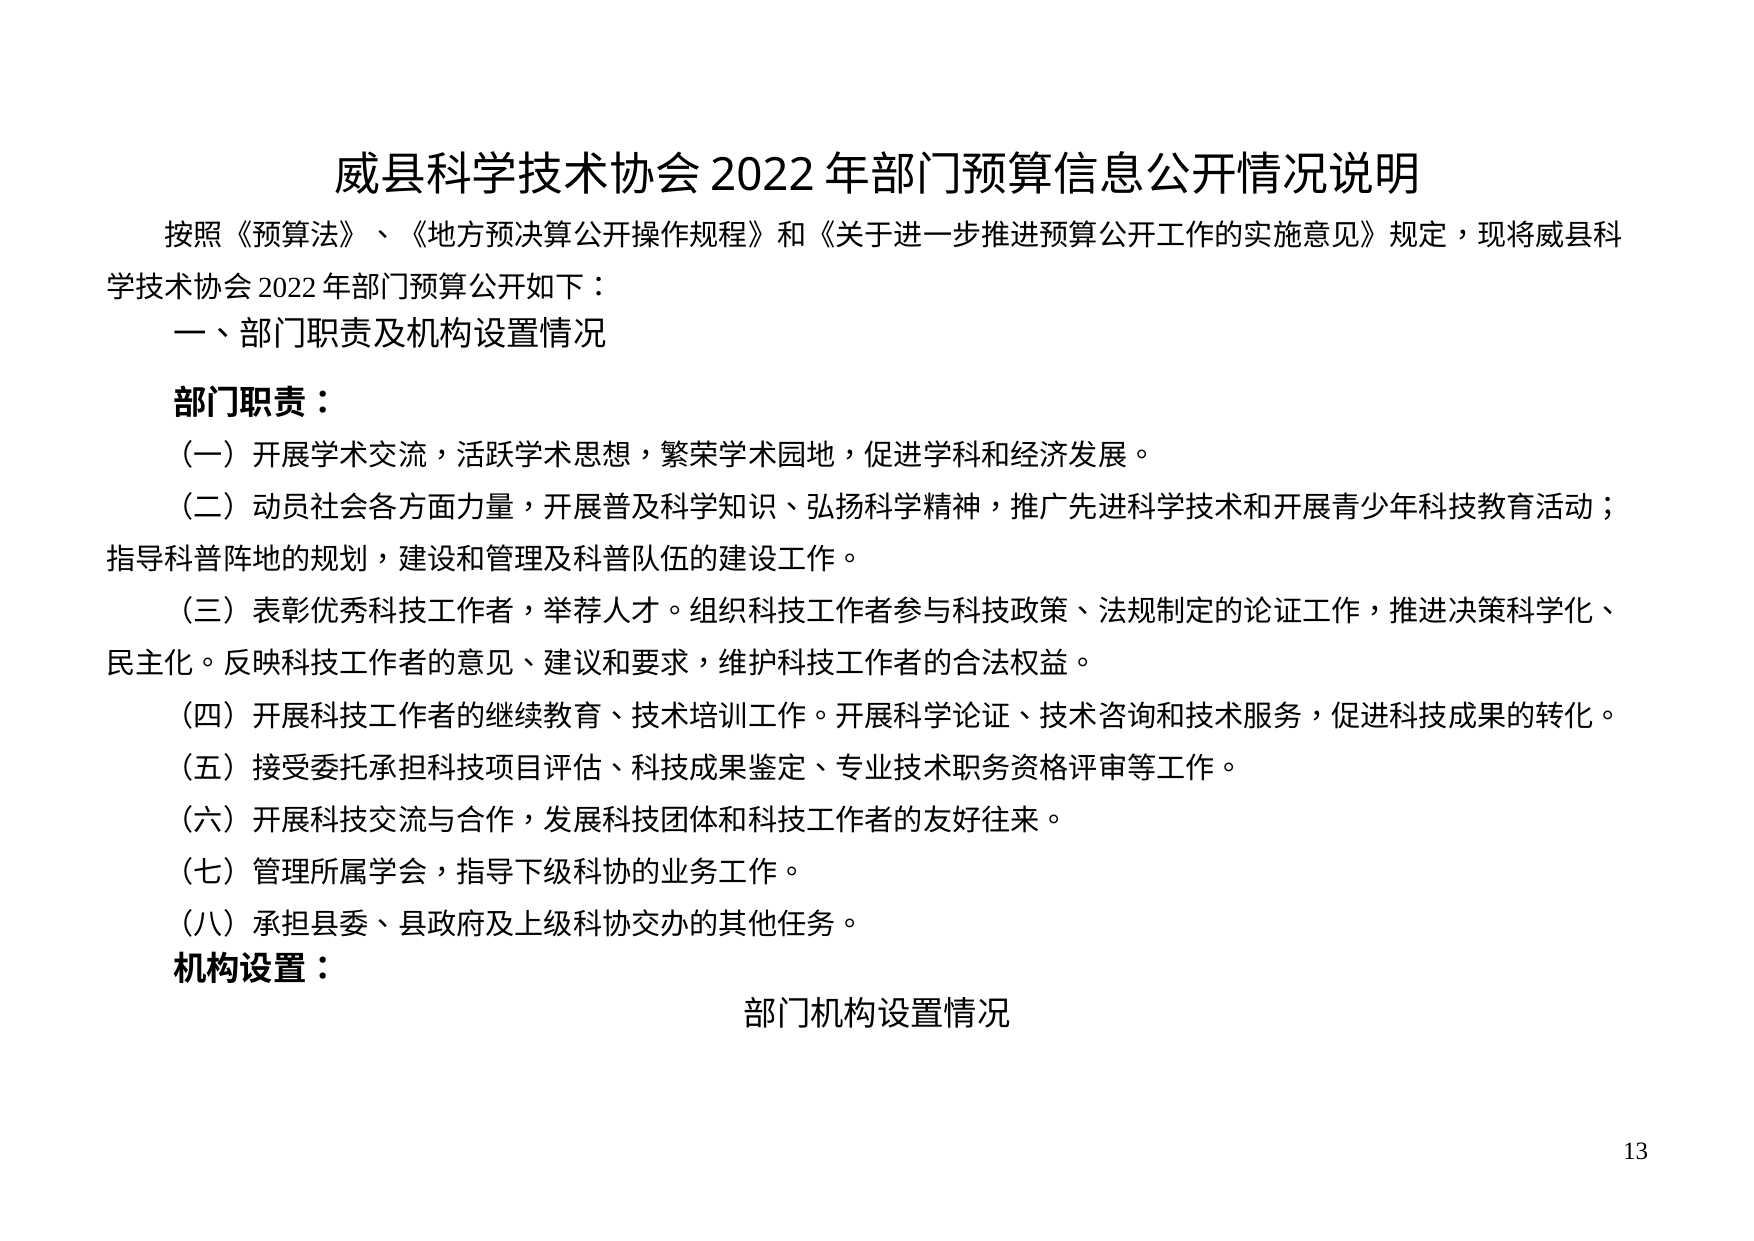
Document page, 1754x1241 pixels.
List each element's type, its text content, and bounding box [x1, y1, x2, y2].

text （二）动员社会各方面力量，开展普及科学知识、弘扬科学精神，推广先进科学技术和开展青少年科技教育活动；指导科普阵地的规划，建设和管理及科普队伍的建设工作。 [106, 476, 1648, 580]
text （四）开展科技工作者的继续教育、技术培训工作。开展科学论证、技术咨询和技术服务，促进科技成果的转化。 [106, 684, 1648, 736]
text 部门职责： [106, 378, 1648, 424]
text 一、部门职责及机构设置情况 [106, 309, 1648, 355]
text （一）开展学术交流，活跃学术思想，繁荣学术园地，促进学科和经济发展。 [106, 424, 1648, 476]
text （八）承担县委、县政府及上级科协交办的其他任务。 [106, 893, 1648, 945]
text 部门机构设置情况 [106, 990, 1648, 1036]
text 按照《预算法》、《地方预决算公开操作规程》和《关于进一步推进预算公开工作的实施意见》规定，现将威县科学技术协会2022年部门预算公开如下： [106, 204, 1648, 308]
text （六）开展科技交流与合作，发展科技团体和科技工作者的友好往来。 [106, 788, 1648, 841]
text （七）管理所属学会，指导下级科协的业务工作。 [106, 841, 1648, 893]
text （三）表彰优秀科技工作者，举荐人才。组织科技工作者参与科技政策、法规制定的论证工作，推进决策科学化、民主化。反映科技工作者的意见、建议和要求，维护科技工作者的合法权益。 [106, 580, 1648, 684]
text 威县科学技术协会2022年部门预算信息公开情况说明 [106, 142, 1648, 204]
text （五）接受委托承担科技项目评估、科技成果鉴定、专业技术职务资格评审等工作。 [106, 736, 1648, 788]
text 机构设置： [106, 945, 1648, 990]
